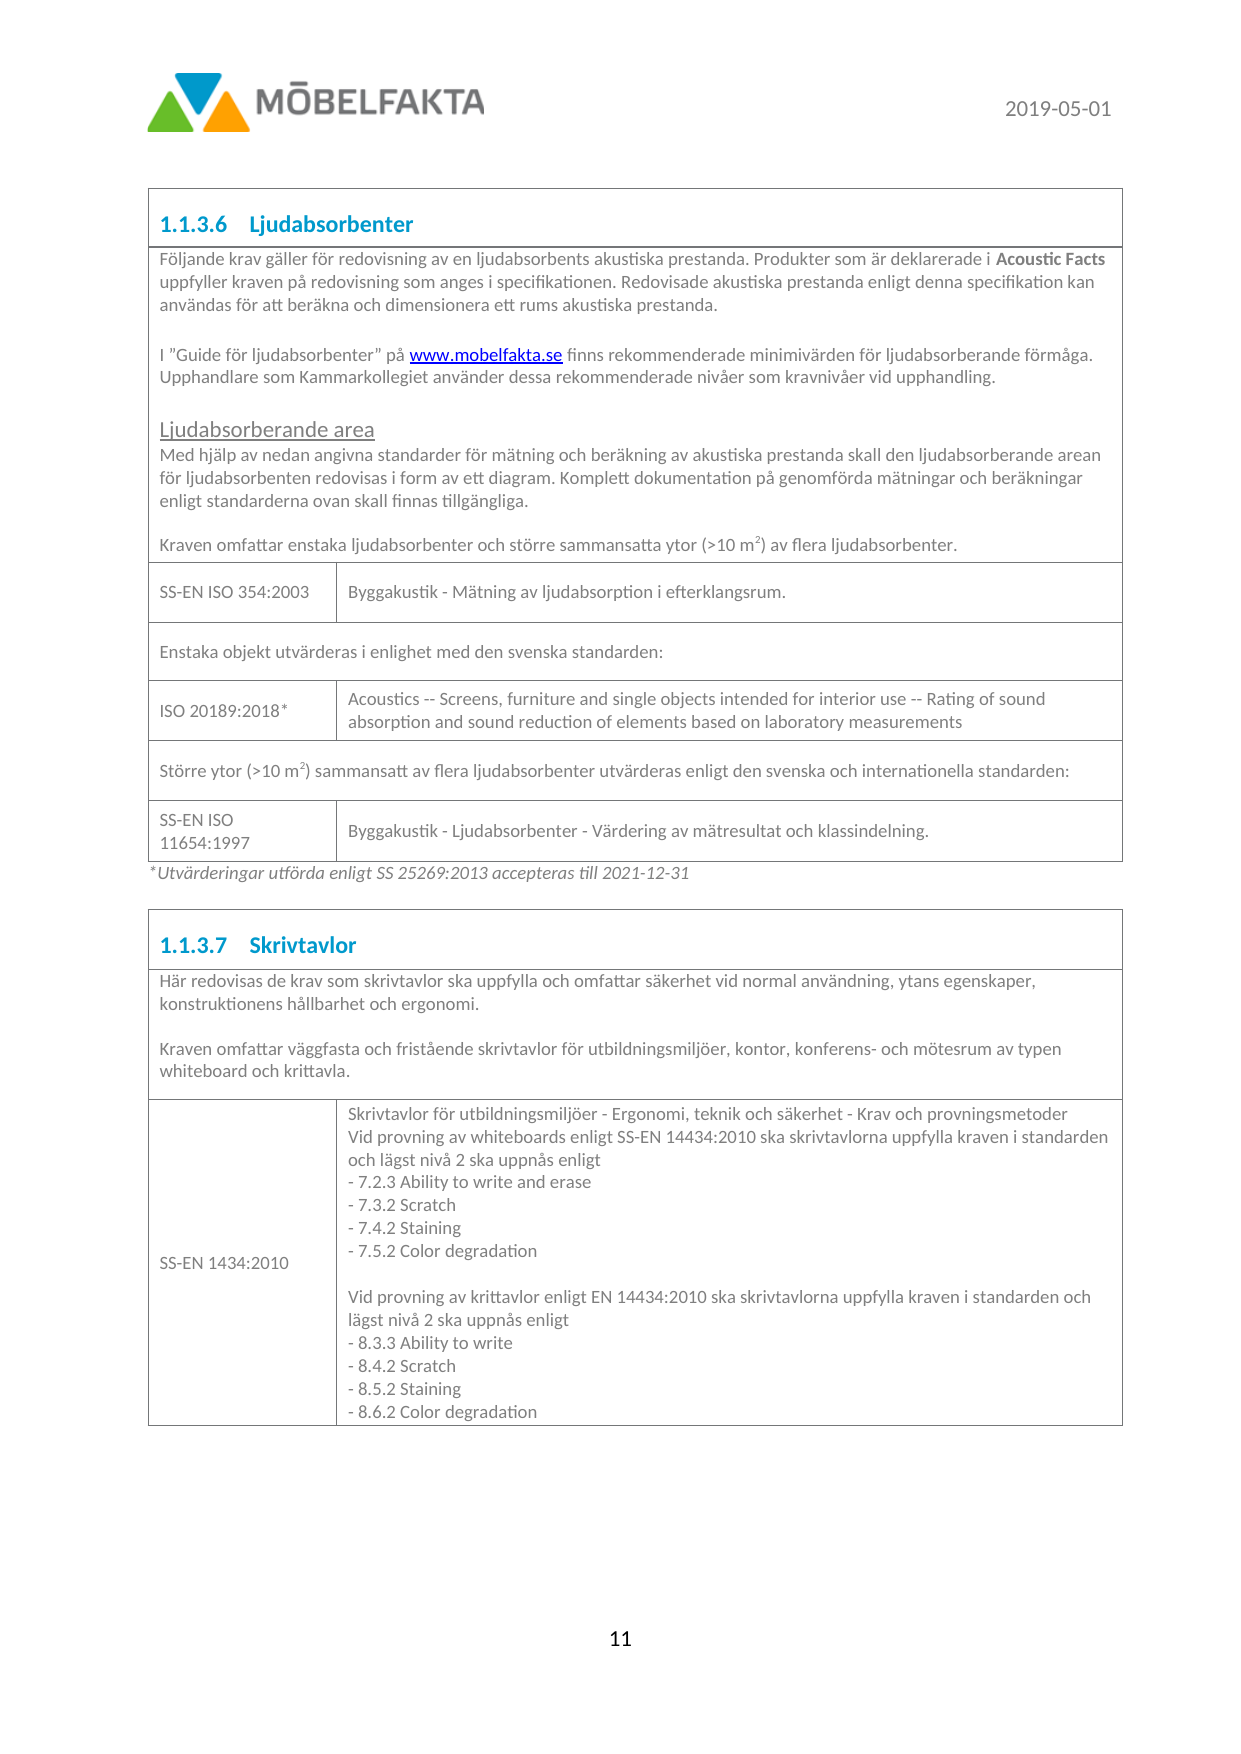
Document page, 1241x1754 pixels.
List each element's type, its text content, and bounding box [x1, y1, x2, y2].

table_header Skrivtavlor [149, 910, 1122, 969]
text *Utvärderingar utförda enligt SS 25269:2013 accepteras till 2021-12-31 [148, 862, 1093, 884]
table_cell SS-EN 1434:2010 [149, 1100, 336, 1425]
table_cell ISO 20189:2018* [149, 681, 336, 740]
table_cell Enstaka objekt utvärderas i enlighet med den svenska standarden: [149, 623, 1122, 680]
table_cell Här redovisas de krav som skrivtavlor ska uppfylla och omfattar säkerhet vid normal användning, ytans egenskaper, konstruktionens hållbarhet och ergonomi. Kraven omfattar väggfasta och fristående skrivtavlor för utbildningsmiljöer, kontor, konferens- och mötesrum av typen whiteboard och krittavla. [149, 970, 1122, 1099]
table_cell SS-EN ISO 11654:1997 [149, 801, 336, 861]
table_cell SS-EN ISO 354:2003 [149, 563, 336, 622]
table_header Ljudabsorbenter [149, 189, 1122, 246]
table_cell Byggakustik - Mätning av ljudabsorption i efterklangsrum. [337, 563, 1122, 622]
table_cell Byggakustik - Ljudabsorbenter - Värdering av mätresultat och klassindelning. [337, 801, 1122, 861]
table_cell Större ytor (>10 m2) sammansatt av flera ljudabsorbenter utvärderas enligt den svenska och internationella standarden: [149, 741, 1122, 800]
table_cell Acoustics -- Screens, furniture and single objects intended for interior use -- Rating of sound absorption and sound reduction of elements based on laboratory measurements [337, 681, 1122, 740]
table_cell Skrivtavlor för utbildningsmiljöer - Ergonomi, teknik och säkerhet - Krav och provningsmetoder Vid provning av whiteboards enligt SS-EN 14434:2010 ska skrivtavlorna uppfylla kraven i standarden och lägst nivå 2 ska uppnås enligt - 7.2.3 Ability to write and erase - 7.3.2 Scratch - 7.4.2 Staining - 7.5.2 Color degradation Vid provning av krittavlor enligt EN 14434:2010 ska skrivtavlorna uppfylla kraven i standarden och lägst nivå 2 ska uppnås enligt - 8.3.3 Ability to write - 8.4.2 Scratch - 8.5.2 Staining - 8.6.2 Color degradation [337, 1100, 1122, 1425]
table_cell Följande krav gäller för redovisning av en ljudabsorbents akustiska prestanda. Produkter som är deklarerade i Acoustic Facts uppfyller kraven på redovisning som anges i specifikationen. Redovisade akustiska prestanda enligt denna specifikation kan användas för att beräkna och dimensionera ett rums akustiska prestanda. I ”Guide för ljudabsorbenter” på www.mobelfakta.se finns rekommenderade minimivärden för ljudabsorberande förmåga. Upphandlare som Kammarkollegiet använder dessa rekommenderade nivåer som kravnivåer vid upphandling. Ljudabsorberande area Med hjälp av nedan angivna standarder för mätning och beräkning av akustiska prestanda skall den ljudabsorberande arean för ljudabsorbenten redovisas i form av ett diagram. Komplett dokumentation på genomförda mätningar och beräkningar enligt standarderna ovan skall finnas tillgängliga. Kraven omfattar enstaka ljudabsorbenter och större sammansatta ytor (>10 m2) av flera ljudabsorbenter. [149, 248, 1122, 562]
